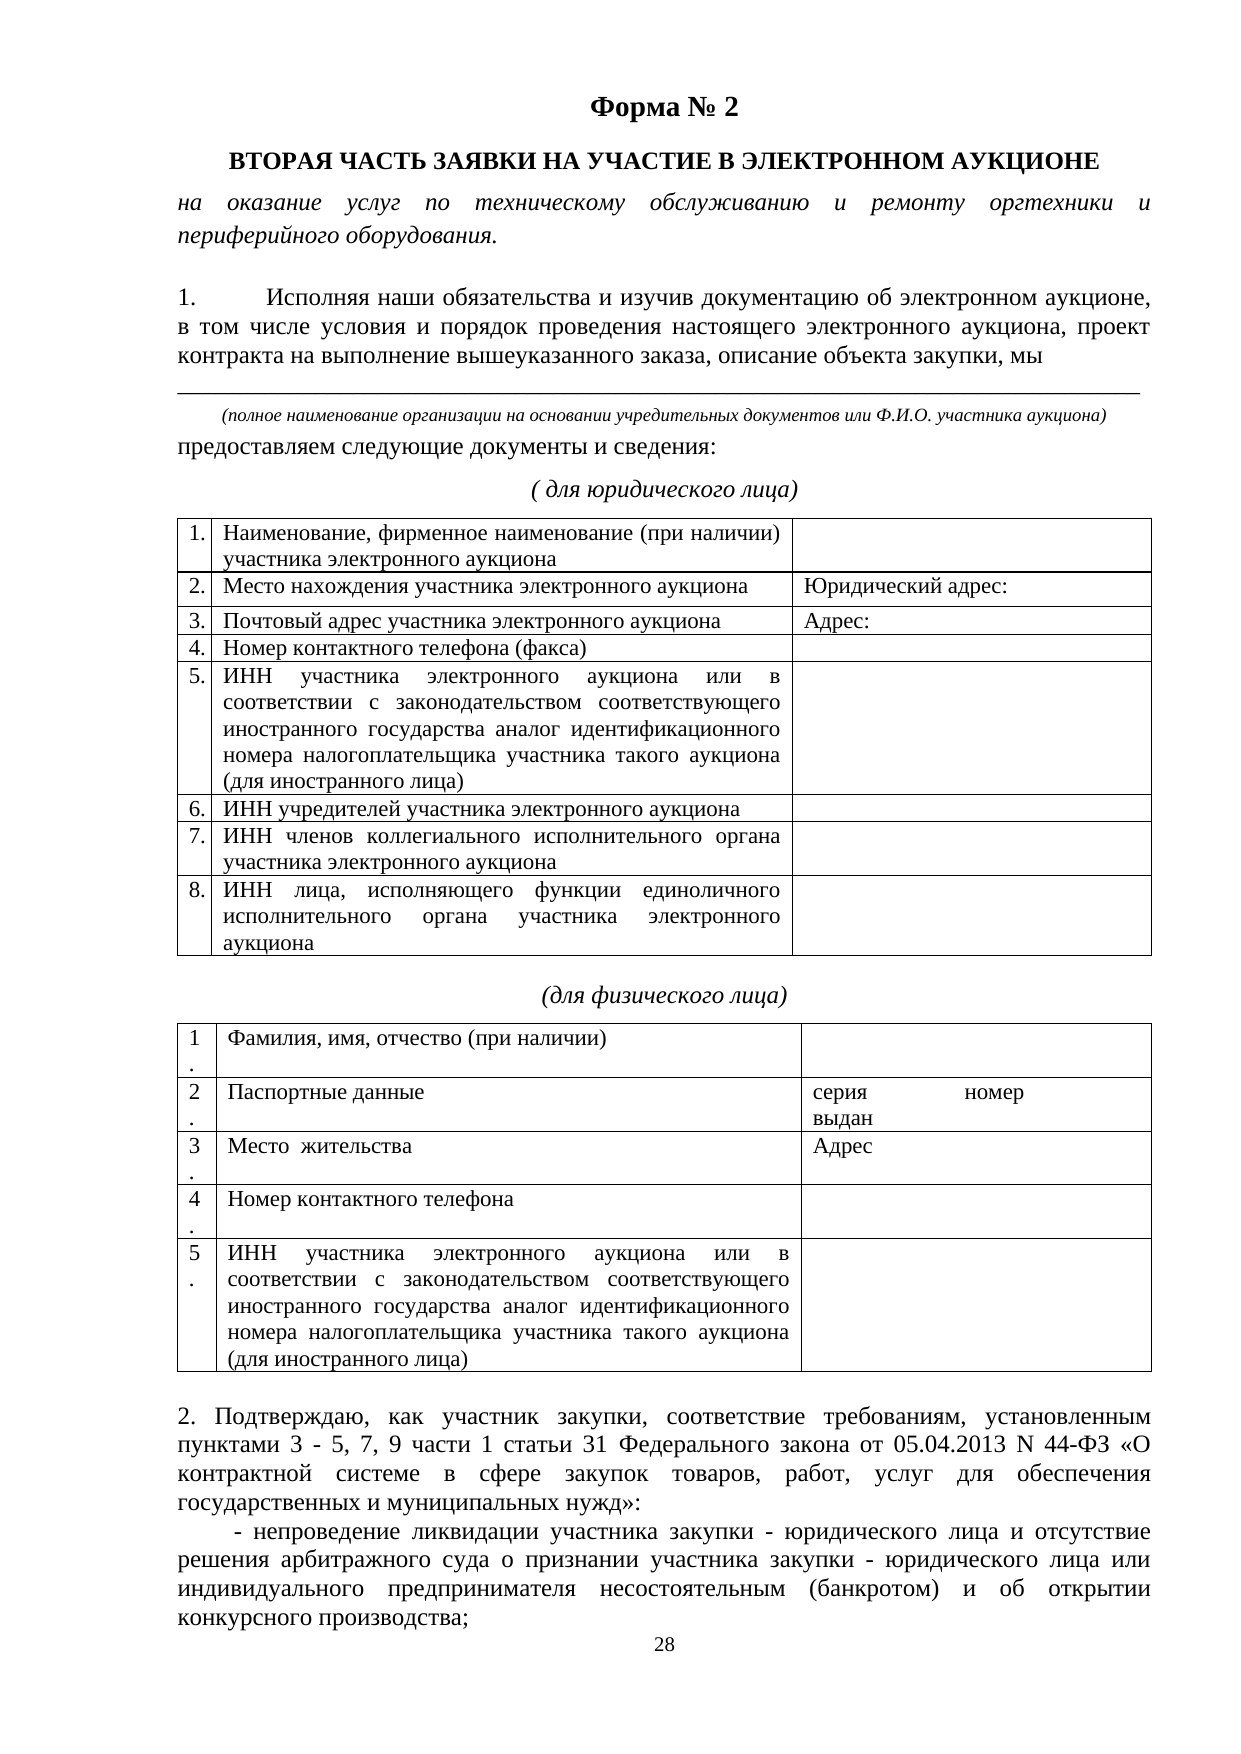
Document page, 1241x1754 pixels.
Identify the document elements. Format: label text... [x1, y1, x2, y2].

table_cell 8. [178, 876, 211, 955]
list Исполняя наши обязательства и изучив документацию об электронном аукционе, в том числе условия и порядок проведения настоящего электронного аукциона, проект контракта на выполнение вышеуказанного заказа, описание объекта закупки, мы [177, 282, 1152, 368]
table_cell Номер контактного телефона [217, 1185, 801, 1238]
table_cell 3. [178, 607, 211, 633]
table_cell ИНН членов коллегиального исполнительного органа участника электронного аукциона [212, 822, 792, 875]
table_cell Место жительства [217, 1132, 801, 1184]
text ВТОРАЯ ЧАСТЬ ЗАЯВКИ НА УЧАСТИЕ В ЭЛЕКТРОННОМ АУКЦИОНЕ [177, 146, 1152, 175]
table_header [793, 519, 1151, 571]
table_cell [793, 635, 1151, 661]
table_cell 2. [178, 1078, 216, 1131]
table_header Наименование, фирменное наименование (при наличии) участника электронного аукциона [212, 519, 792, 571]
table_cell 5. [178, 662, 211, 794]
table_cell ИНН учредителей участника электронного аукциона [212, 795, 792, 821]
table_header [802, 1024, 1151, 1077]
table_cell Паспортные данные [217, 1078, 801, 1131]
text Форма № 2 [177, 89, 1152, 122]
table_cell Номер контактного телефона (факса) [212, 635, 792, 661]
table_cell 6. [178, 795, 211, 821]
table_cell ИНН лица, исполняющего функции единоличного исполнительного органа участника электронного аукциона [212, 876, 792, 955]
table_header 1. [178, 1024, 216, 1077]
subtitle (для физического лица) [177, 980, 1152, 1009]
table_cell [793, 662, 1151, 794]
table_cell ИНН участника электронного аукциона или в соответствии с законодательством соответствующего иностранного государства аналог идентификационного номера налогоплательщика участника такого аукциона (для иностранного лица) [217, 1239, 801, 1371]
table_cell Почтовый адрес участника электронного аукциона [212, 607, 792, 633]
text 2. Подтверждаю, как участник закупки, соответствие требованиям, установленным пунктами 3 - 5, 7, 9 части 1 статьи 31 Федерального закона от 05.04.2013 N 44-ФЗ «О контрактной системе в сфере закупок товаров, работ, услуг для обеспечения государственных и муниципальных нужд»: [177, 1401, 1152, 1516]
table_cell Юридический адрес: [793, 573, 1151, 606]
text - непроведение ликвидации участника закупки - юридического лица и отсутствие решения арбитражного суда о признании участника закупки - юридического лица или индивидуального предпринимателя несостоятельным (банкротом) и об открытии конкурсного производства; [177, 1516, 1152, 1631]
table_cell 4. [178, 1185, 216, 1238]
table_cell серия номер выдан [802, 1078, 1151, 1131]
table_cell 2. [178, 573, 211, 606]
table_cell 4. [178, 635, 211, 661]
table_cell [793, 822, 1151, 875]
subtitle ( для юридического лица) [177, 474, 1152, 503]
table_cell [802, 1185, 1151, 1238]
text на оказание услуг по техническому обслуживанию и ремонту оргтехники и периферийного оборудования. [177, 187, 1152, 249]
table_cell 3. [178, 1132, 216, 1184]
text _____________________________________________________________________________ [177, 368, 1152, 397]
table_cell [793, 876, 1151, 955]
table_header 1. [178, 519, 211, 571]
table_cell Место нахождения участника электронного аукциона [212, 573, 792, 606]
table_cell 7. [178, 822, 211, 875]
table_header Фамилия, имя, отчество (при наличии) [217, 1024, 801, 1077]
table_cell Адрес: [793, 607, 1151, 633]
table_cell [802, 1239, 1151, 1371]
table_cell [793, 795, 1151, 821]
text (полное наименование организации на основании учредительных документов или Ф.И.О. участника аукциона) [177, 403, 1152, 425]
table_cell ИНН участника электронного аукциона или в соответствии с законодательством соответствующего иностранного государства аналог идентификационного номера налогоплательщика участника такого аукциона (для иностранного лица) [212, 662, 792, 794]
table_cell 5. [178, 1239, 216, 1371]
text предоставляем следующие документы и сведения: [177, 431, 1152, 460]
table_cell Адрес [802, 1132, 1151, 1184]
